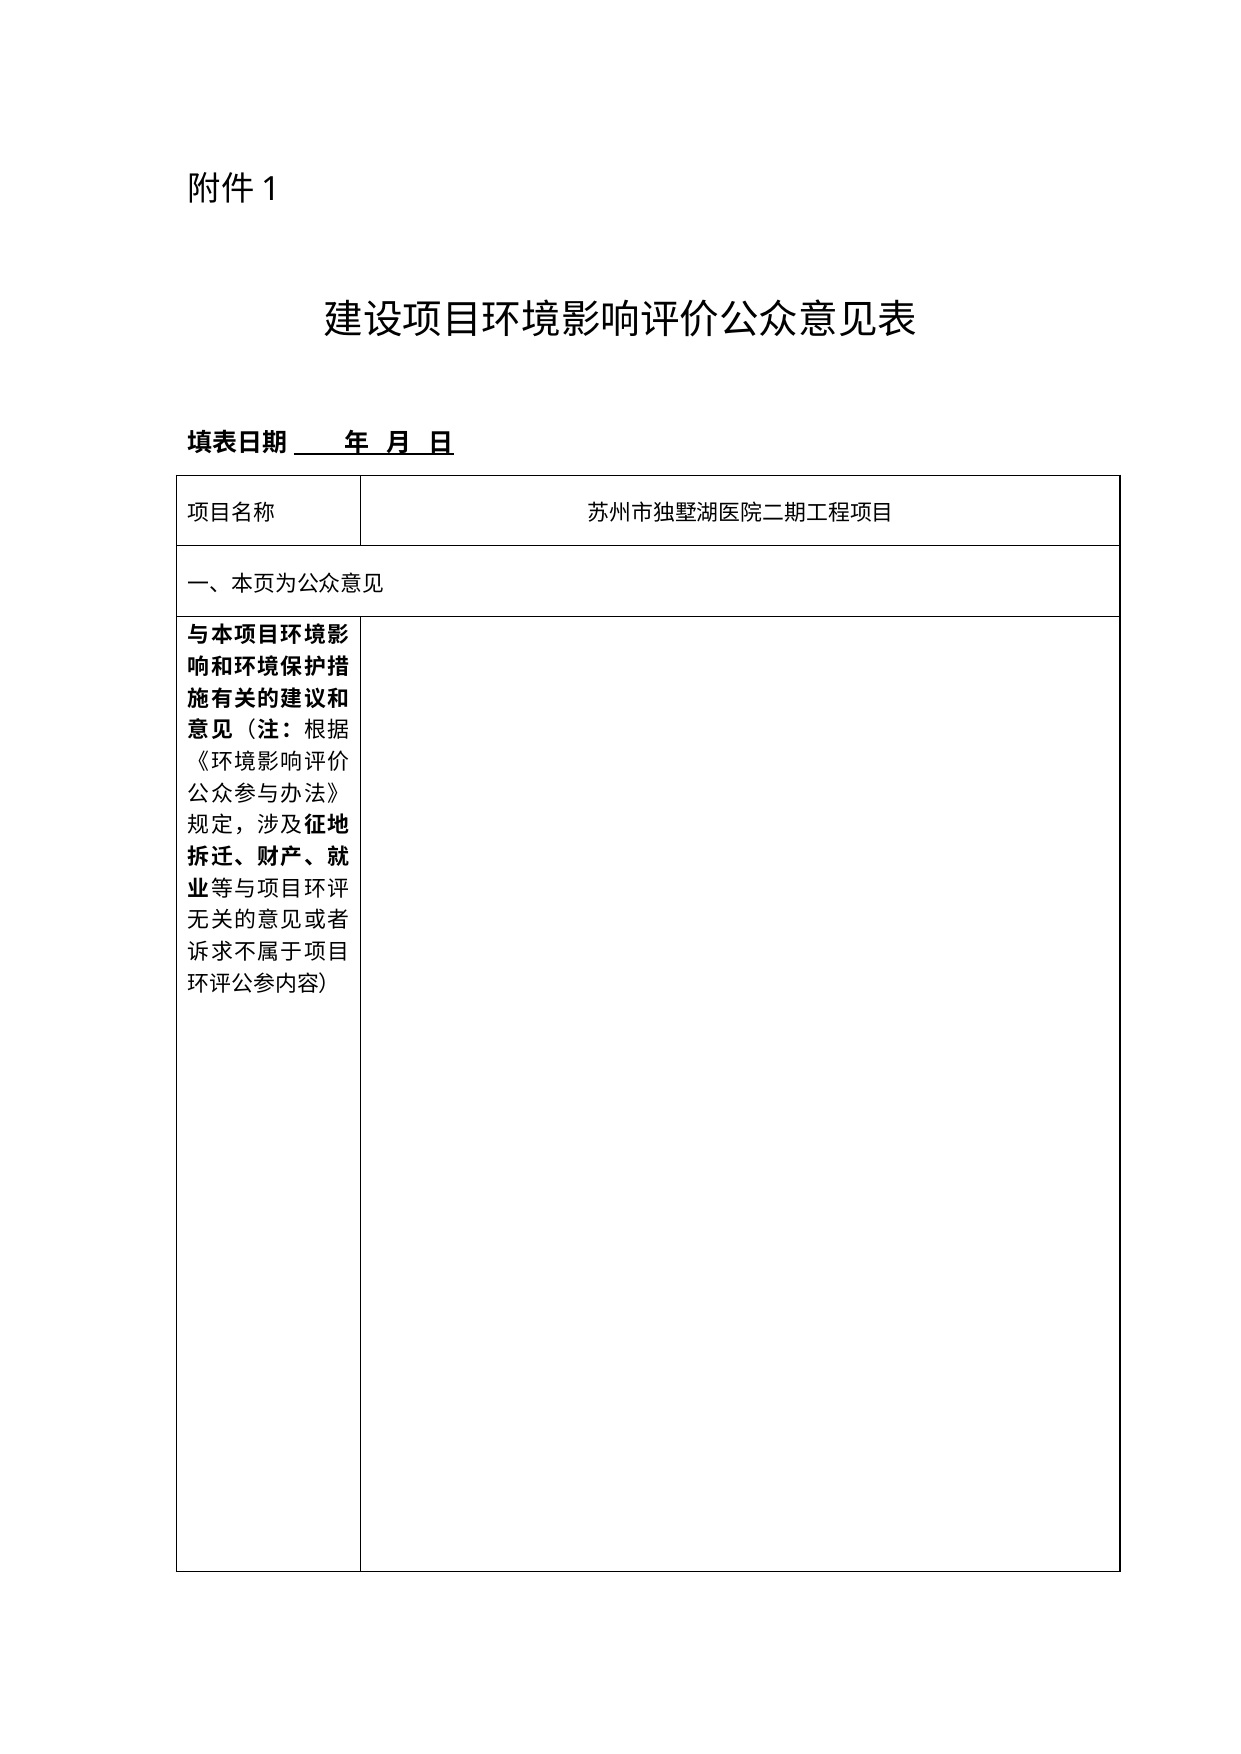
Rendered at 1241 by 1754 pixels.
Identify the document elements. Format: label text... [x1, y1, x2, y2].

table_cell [361, 617, 1119, 1571]
text 附件1 [187, 162, 1053, 210]
table_cell 一、本页为公众意见 [177, 546, 1119, 616]
table_header 项目名称 [177, 476, 360, 545]
table_header 苏州市独墅湖医院二期工程项目 [361, 476, 1119, 545]
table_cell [177, 617, 360, 1571]
text 填表日期 年 月 日 [187, 422, 1053, 458]
text 建设项目环境影响评价公众意见表 [187, 288, 1053, 345]
